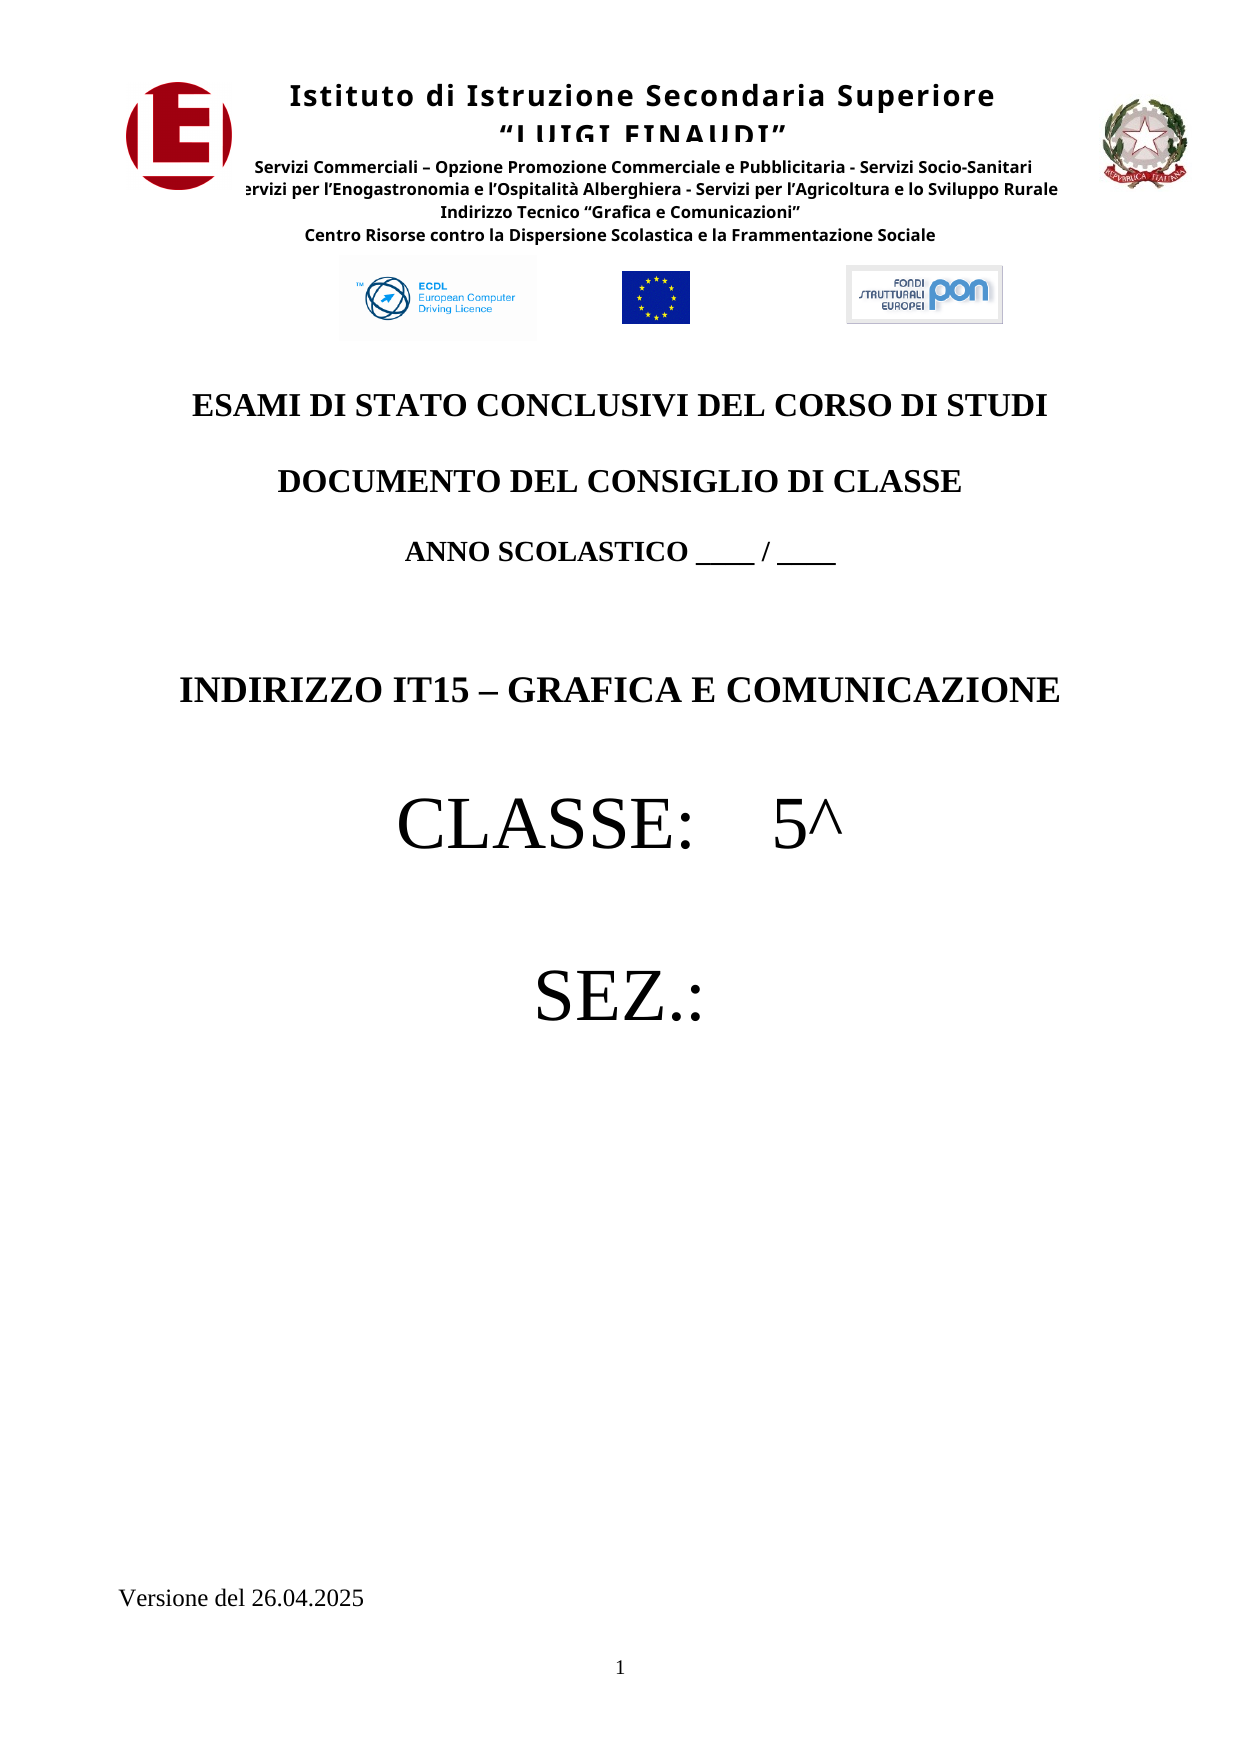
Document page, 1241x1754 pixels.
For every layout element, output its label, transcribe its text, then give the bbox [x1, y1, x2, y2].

subtitle CLASSE: 5^ [118, 778, 1122, 864]
title ESAMI DI STATO CONCLUSIVI DEL CORSO DI STUDI [118, 385, 1122, 423]
text Centro Risorse contro la Dispersione Scolastica e la Frammentazione Sociale [118, 223, 1122, 246]
picture [846, 265, 1003, 324]
text Servizi Commerciali – Opzione Promozione Commerciale e Pubblicitaria - Servizi Socio-Sanitari Servizi per l’Enogastronomia e l’Ospitalità Alberghiera - Servizi per l’Agricoltura e lo Sviluppo Rurale [192, 155, 1122, 201]
picture [622, 271, 690, 324]
subtitle SEZ.: [118, 951, 1122, 1037]
picture [126, 82, 232, 190]
text ANNO SCOLASTICO ____ / ____ [118, 534, 1122, 567]
picture [1099, 94, 1192, 192]
text Versione del 26.04.2025 [118, 1583, 1122, 1612]
picture [339, 255, 537, 341]
title DOCUMENTO DEL CONSIGLIO DI CLASSE [118, 462, 1122, 500]
text INDIRIZZO IT15 – GRAFICA E COMUNICAZIONE [118, 668, 1122, 711]
text Indirizzo Tecnico “Grafica e Comunicazioni” [118, 201, 1122, 223]
